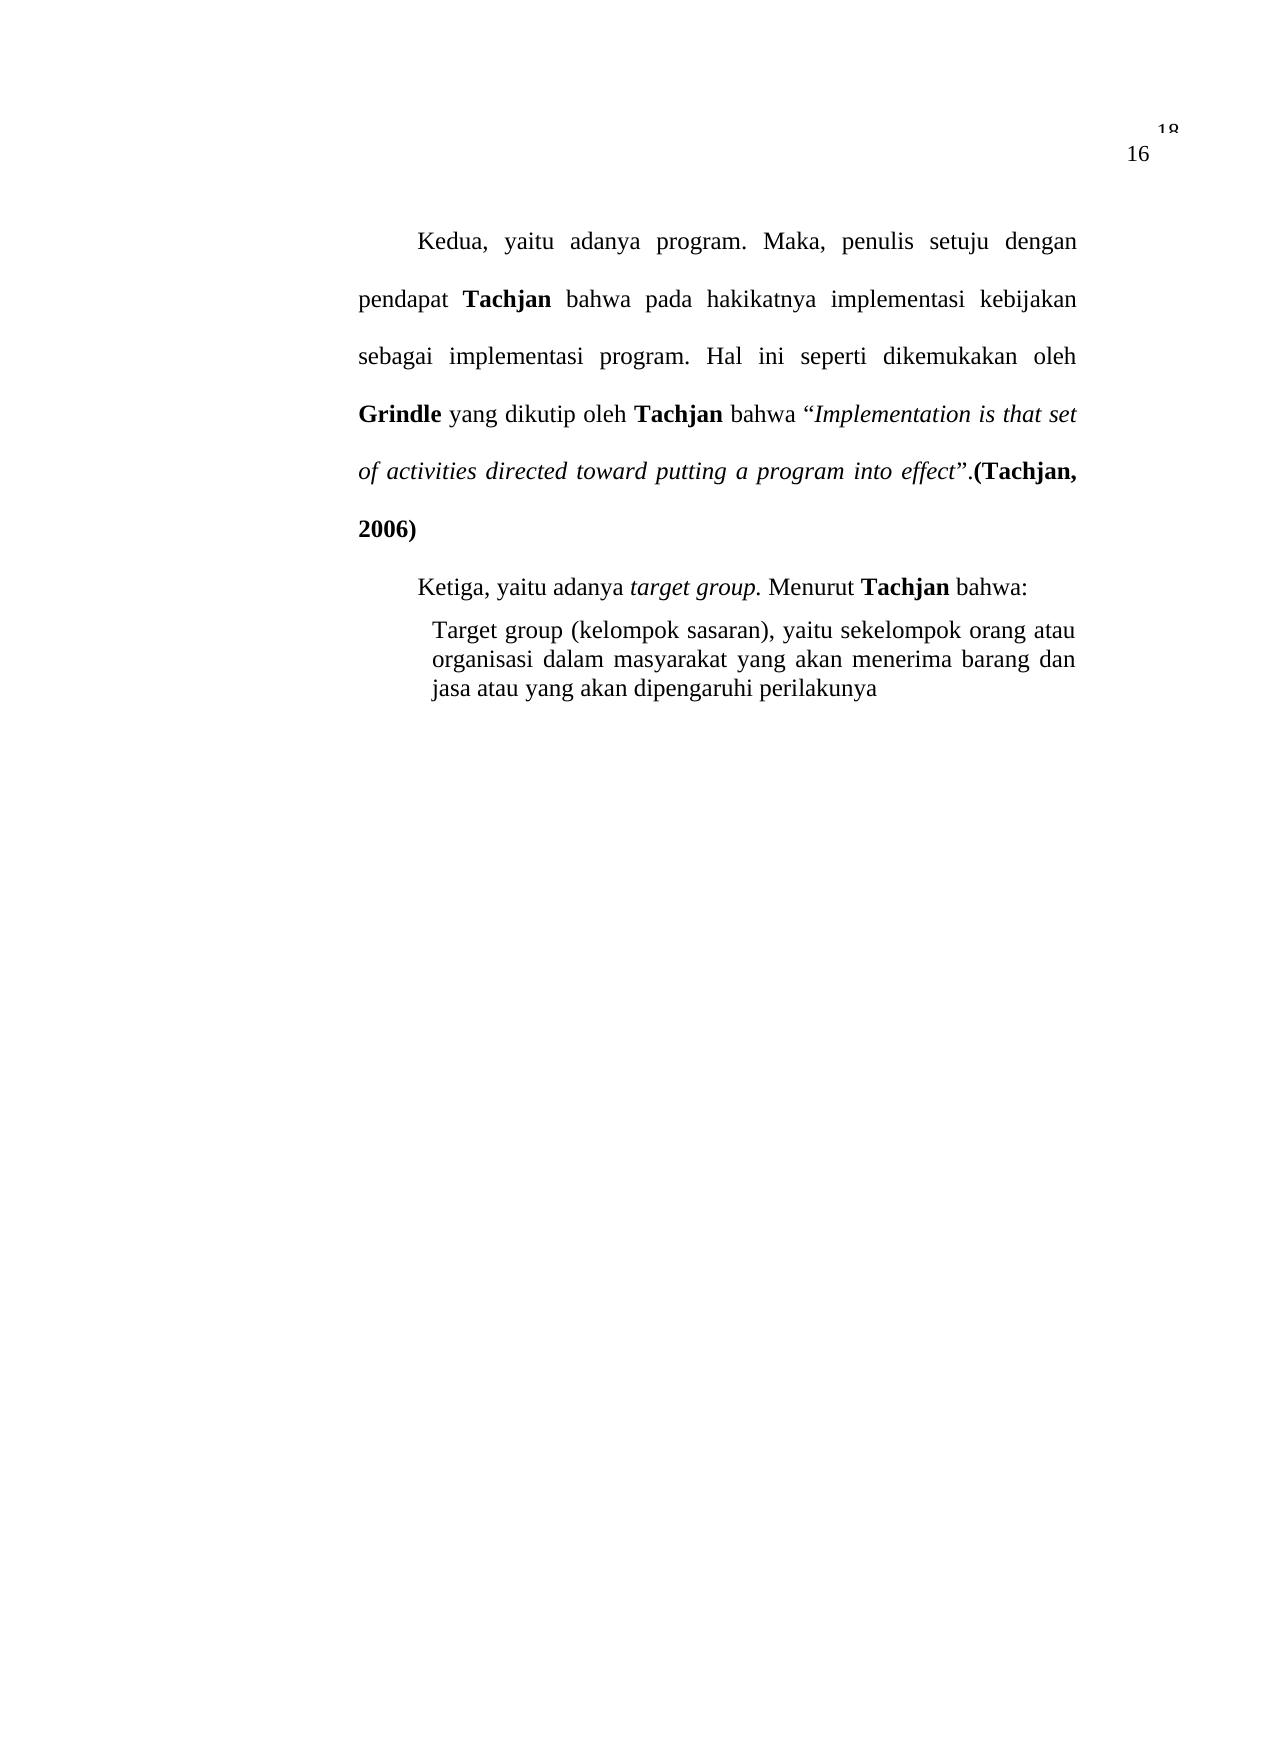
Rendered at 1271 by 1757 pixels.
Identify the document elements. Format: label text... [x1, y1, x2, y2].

text Kedua, yaitu adanya program. Maka, penulis setuju dengan pendapat Tachjan bahwa pada hakikatnya implementasi kebijakan sebagai implementasi program. Hal ini seperti dikemukakan oleh Grindle yang dikutip oleh Tachjan bahwa “Implementation is that set of activities directed toward putting a program into effect”.(Tachjan, 2006) [358, 226, 1077, 543]
text Target group (kelompok sasaran), yaitu sekelompok orang atau organisasi dalam masyarakat yang akan menerima barang dan jasa atau yang akan dipengaruhi perilakunya [432, 615, 1076, 701]
text Ketiga, yaitu adanya target group. Menurut Tachjan bahwa: [417, 572, 1192, 601]
